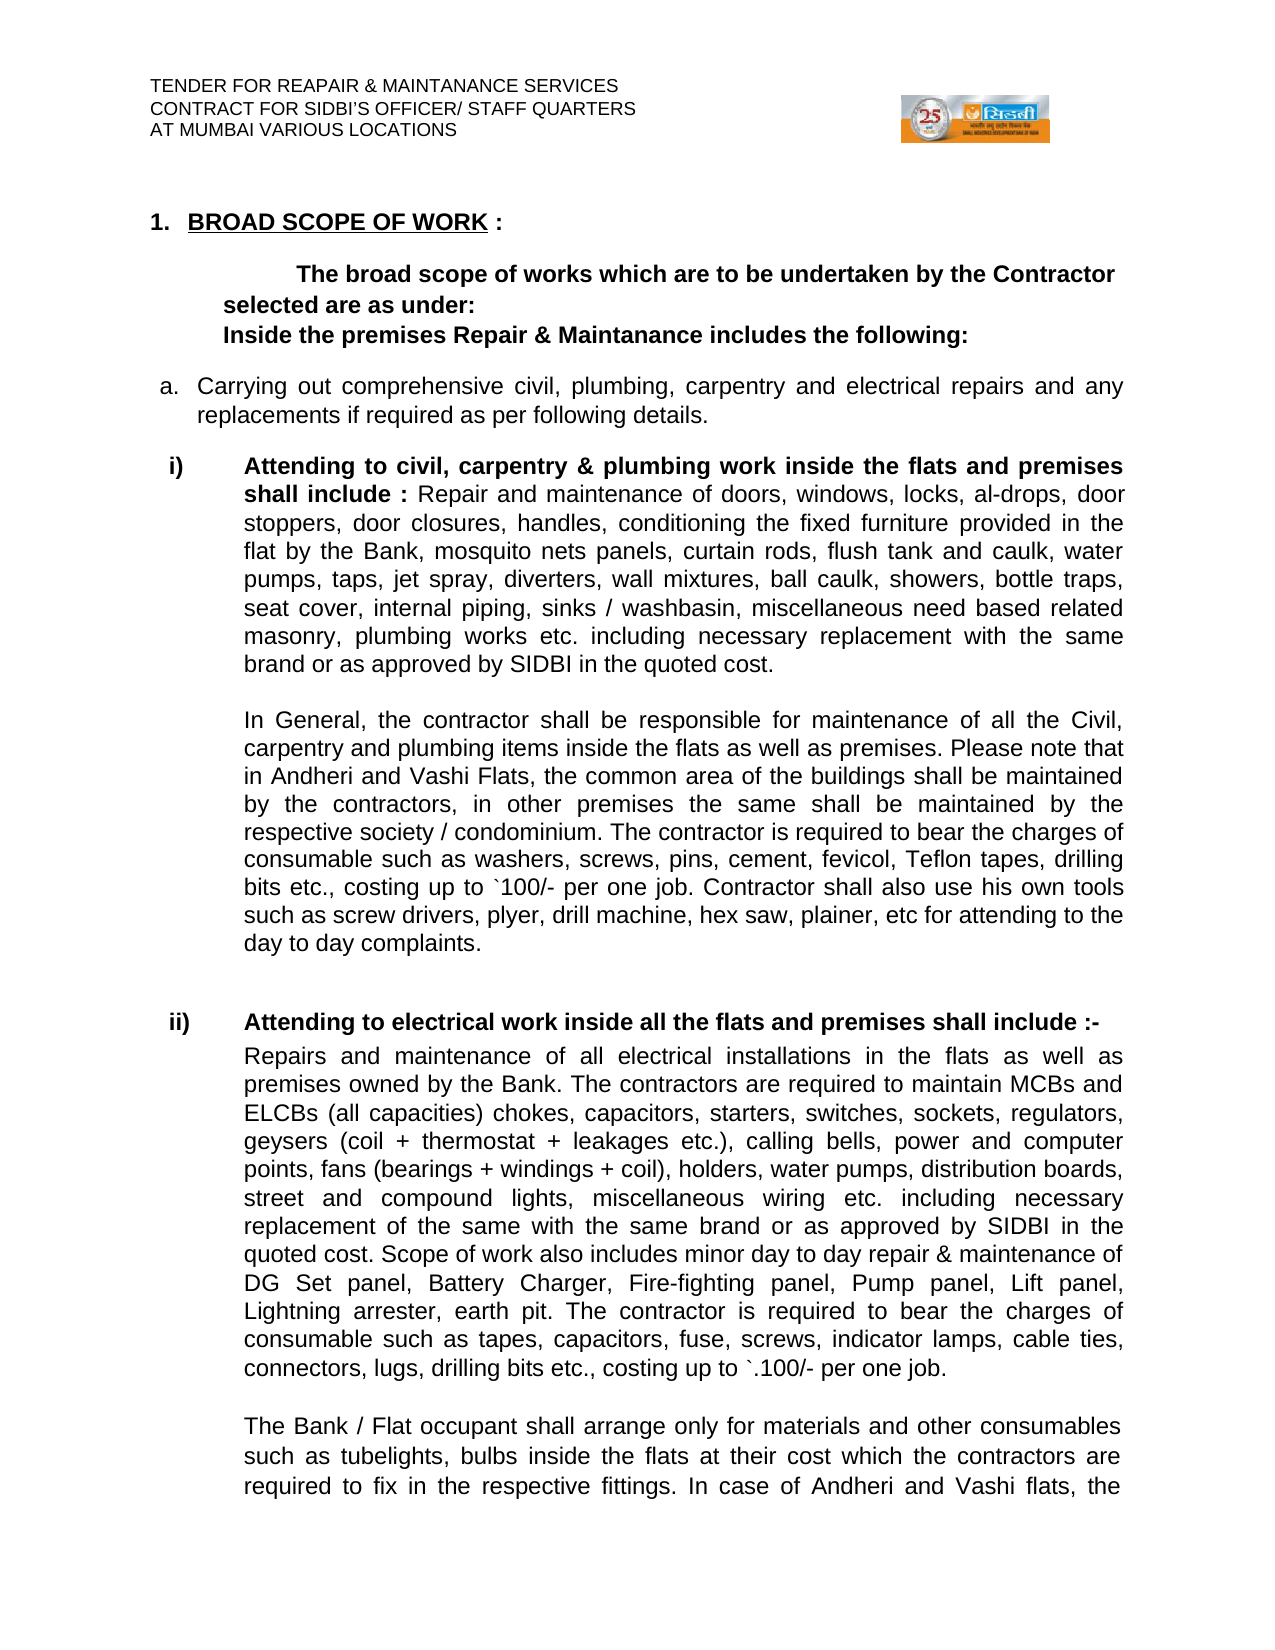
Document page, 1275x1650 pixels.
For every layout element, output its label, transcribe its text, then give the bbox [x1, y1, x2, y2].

list Attending to civil, carpentry & plumbing work inside the flats and premises shall include : Repair and maintenance of doors, windows, locks, al-drops, door stoppers, door closures, handles, conditioning the fixed furniture provided in the flat by the Bank, mosquito nets panels, curtain rods, flush tank and caulk, water pumps, taps, jet spray, diverters, wall mixtures, ball caulk, showers, bottle traps, seat cover, internal piping, sinks / washbasin, miscellaneous need based related masonry, plumbing works etc. including necessary replacement with the same brand or as approved by SIDBI in the quoted cost. [169, 452, 1125, 678]
list Attending to electrical work inside all the flats and premises shall include :- [169, 1008, 1125, 1036]
picture [901, 95, 1050, 143]
text Inside the premises Repair & Maintanance includes the following: [223, 321, 1125, 349]
text Repairs and maintenance of all electrical installations in the flats as well as premises owned by the Bank. The contractors are required to maintain MCBs and ELCBs (all capacities) chokes, capacitors, starters, switches, sockets, regulators, geysers (coil + thermostat + leakages etc.), calling bells, power and computer points, fans (bearings + windings + coil), holders, water pumps, distribution boards, street and compound lights, miscellaneous wiring etc. including necessary replacement of the same with the same brand or as approved by SIDBI in the quoted cost. Scope of work also includes minor day to day repair & maintenance of DG Set panel, Battery Charger, Fire-fighting panel, Pump panel, Lift panel, Lightning arrester, earth pit. The contractor is required to bear the charges of consumable such as tapes, capacitors, fuse, screws, indicator lamps, cable ties, connectors, lugs, drilling bits etc., costing up to `.100/- per one job. [244, 1042, 1125, 1381]
list Carrying out comprehensive civil, plumbing, carpentry and electrical repairs and any replacements if required as per following details. [159, 372, 1125, 428]
list BROAD SCOPE OF WORK : [150, 208, 1125, 235]
text The broad scope of works which are to be undertaken by the Contractor selected are as under: [223, 260, 1125, 318]
text In General, the contractor shall be responsible for maintenance of all the Civil, carpentry and plumbing items inside the flats as well as premises. Please note that in Andheri and Vashi Flats, the common area of the buildings shall be maintained by the contractors, in other premises the same shall be maintained by the respective society / condominium. The contractor is required to bear the charges of consumable such as washers, screws, pins, cement, fevicol, Teflon tapes, drilling bits etc., costing up to `100/- per one job. Contractor shall also use his own tools such as screw drivers, plyer, drill machine, hex saw, plainer, etc for attending to the day to day complaints. [244, 706, 1125, 956]
